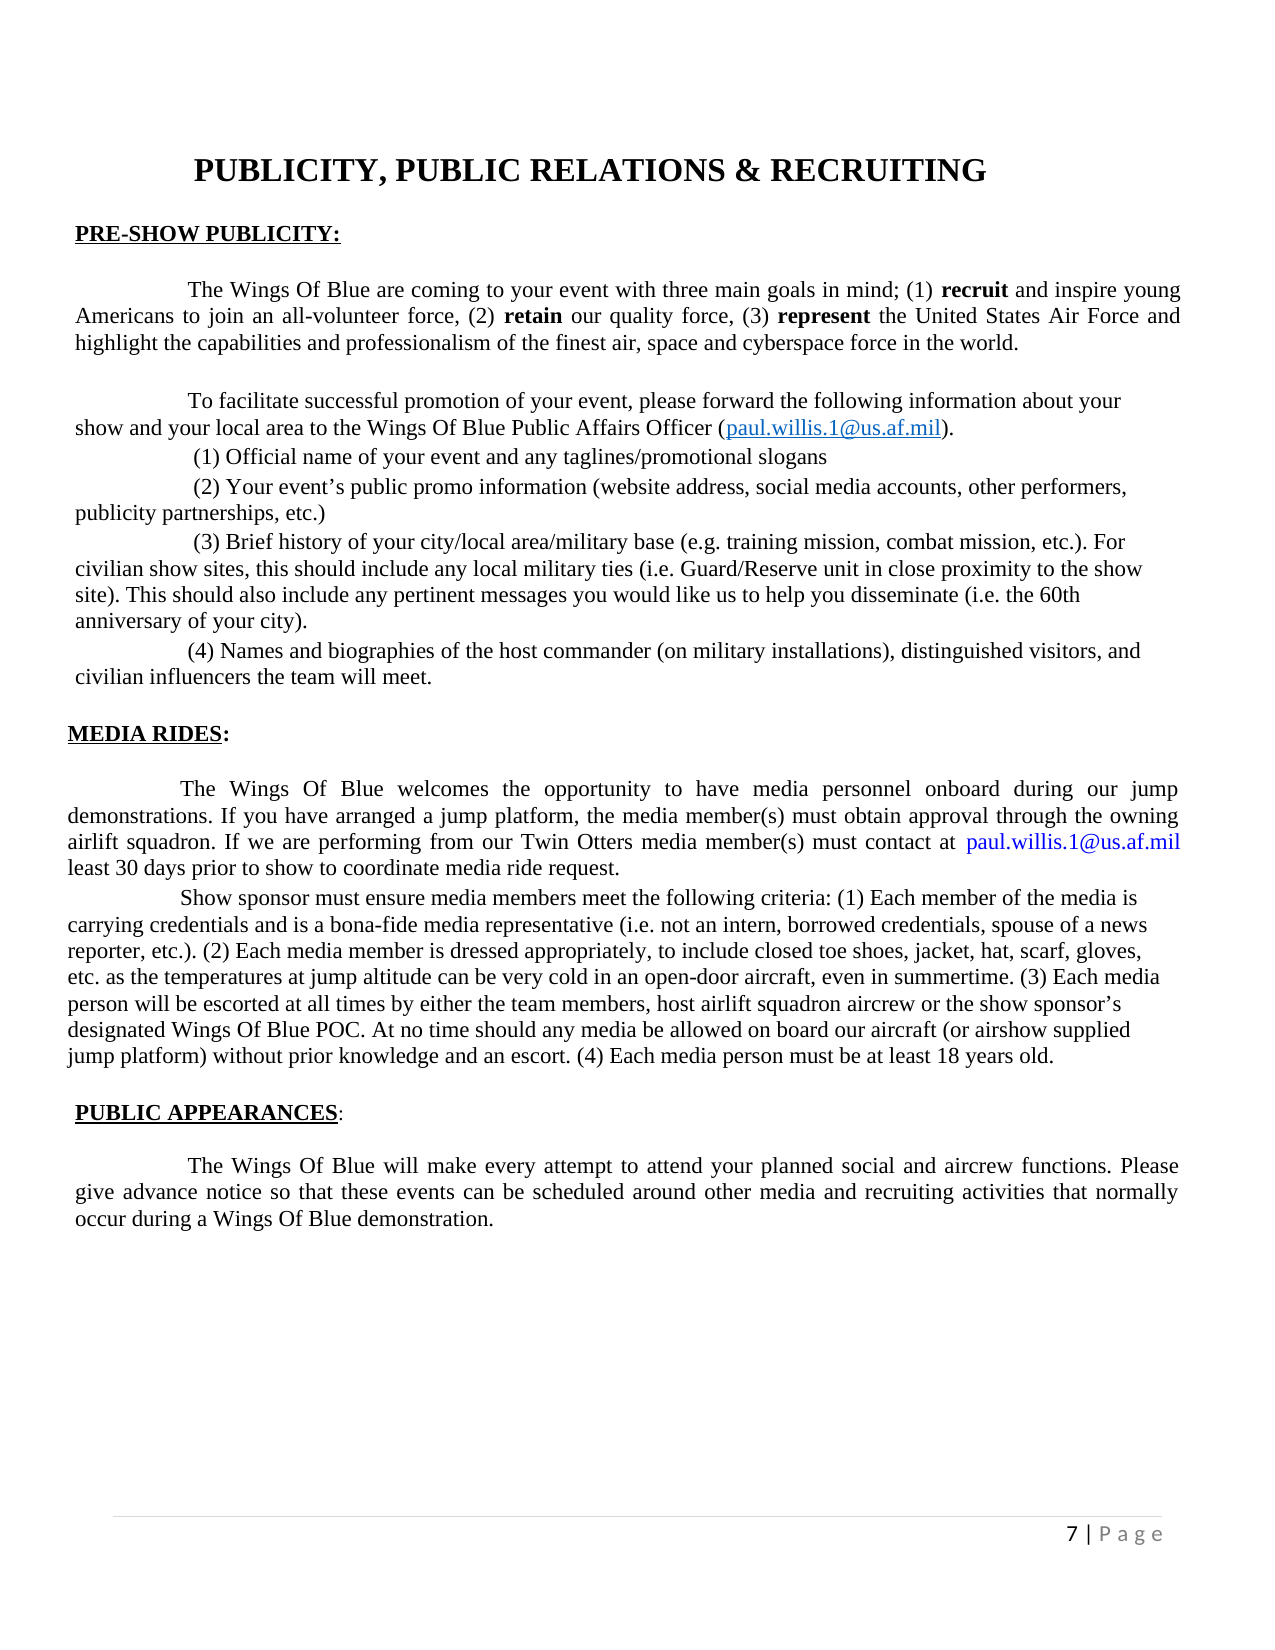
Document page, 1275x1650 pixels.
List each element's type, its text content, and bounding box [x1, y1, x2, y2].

text (1) Official name of your event and any taglines/promotional slogans [75, 443, 1172, 470]
text (3) Brief history of your city/local area/military base (e.g. training mission, combat mission, etc.). For civilian show sites, this should include any local military ties (i.e. Guard/Reserve unit in close proximity to the show site). This should also include any pertinent messages you would like us to help you disseminate (i.e. the 60th anniversary of your city). [75, 528, 1172, 634]
text PUBLIC APPEARANCES: [75, 1099, 413, 1126]
text PUBLICITY, PUBLIC RELATIONS & RECRUITING [193, 150, 1062, 188]
text To facilitate successful promotion of your event, please forward the following information about your show and your local area to the Wings Of Blue Public Affairs Officer (paul.willis.1@us.af.mil). [75, 388, 1172, 440]
text (4) Names and biographies of the host commander (on military installations), distinguished visitors, and civilian influencers the team will meet. [75, 637, 1172, 689]
text The Wings Of Blue are coming to your event with three main goals in mind; (1) recruit and inspire young Americans to join an all-volunteer force, (2) retain our quality force, (3) represent the United States Air Force and highlight the capabilities and professionalism of the finest air, space and cyberspace force in the world. [75, 276, 1181, 355]
text The Wings Of Blue welcomes the opportunity to have media personnel onboard during our jump demonstrations. If you have arranged a jump platform, the media member(s) must obtain approval through the owning airlift squadron. If we are performing from our Twin Otters media member(s) must contact at paul.willis.1@us.af.mil least 30 days prior to show to coordinate media ride request. [67, 775, 1181, 881]
text PRE-SHOW PUBLICITY: [75, 220, 407, 247]
text MEDIA RIDES: [67, 720, 305, 746]
text (2) Your event’s public promo information (website address, social media accounts, other performers, publicity partnerships, etc.) [75, 473, 1172, 525]
text Show sponsor must ensure media members meet the following criteria: (1) Each member of the media is carrying credentials and is a bona-fide media representative (i.e. not an intern, borrowed credentials, spouse of a news reporter, etc.). (2) Each media member is dressed appropriately, to include closed toe shoes, jacket, hat, scarf, gloves, etc. as the temperatures at jump altitude can be very cold in an open-door aircraft, even in summertime. (3) Each media person will be escorted at all times by either the team members, host airlift squadron aircrew or the show sponsor’s designated Wings Of Blue POC. At no time should any media be allowed on board our aircraft (or airshow supplied jump platform) without prior knowledge and an escort. (4) Each media person must be at least 18 years old. [67, 884, 1173, 1069]
text The Wings Of Blue will make every attempt to attend your planned social and aircrew functions. Please give advance notice so that these events can be scheduled around other media and recruiting activities that normally occur during a Wings Of Blue demonstration. [75, 1152, 1181, 1231]
